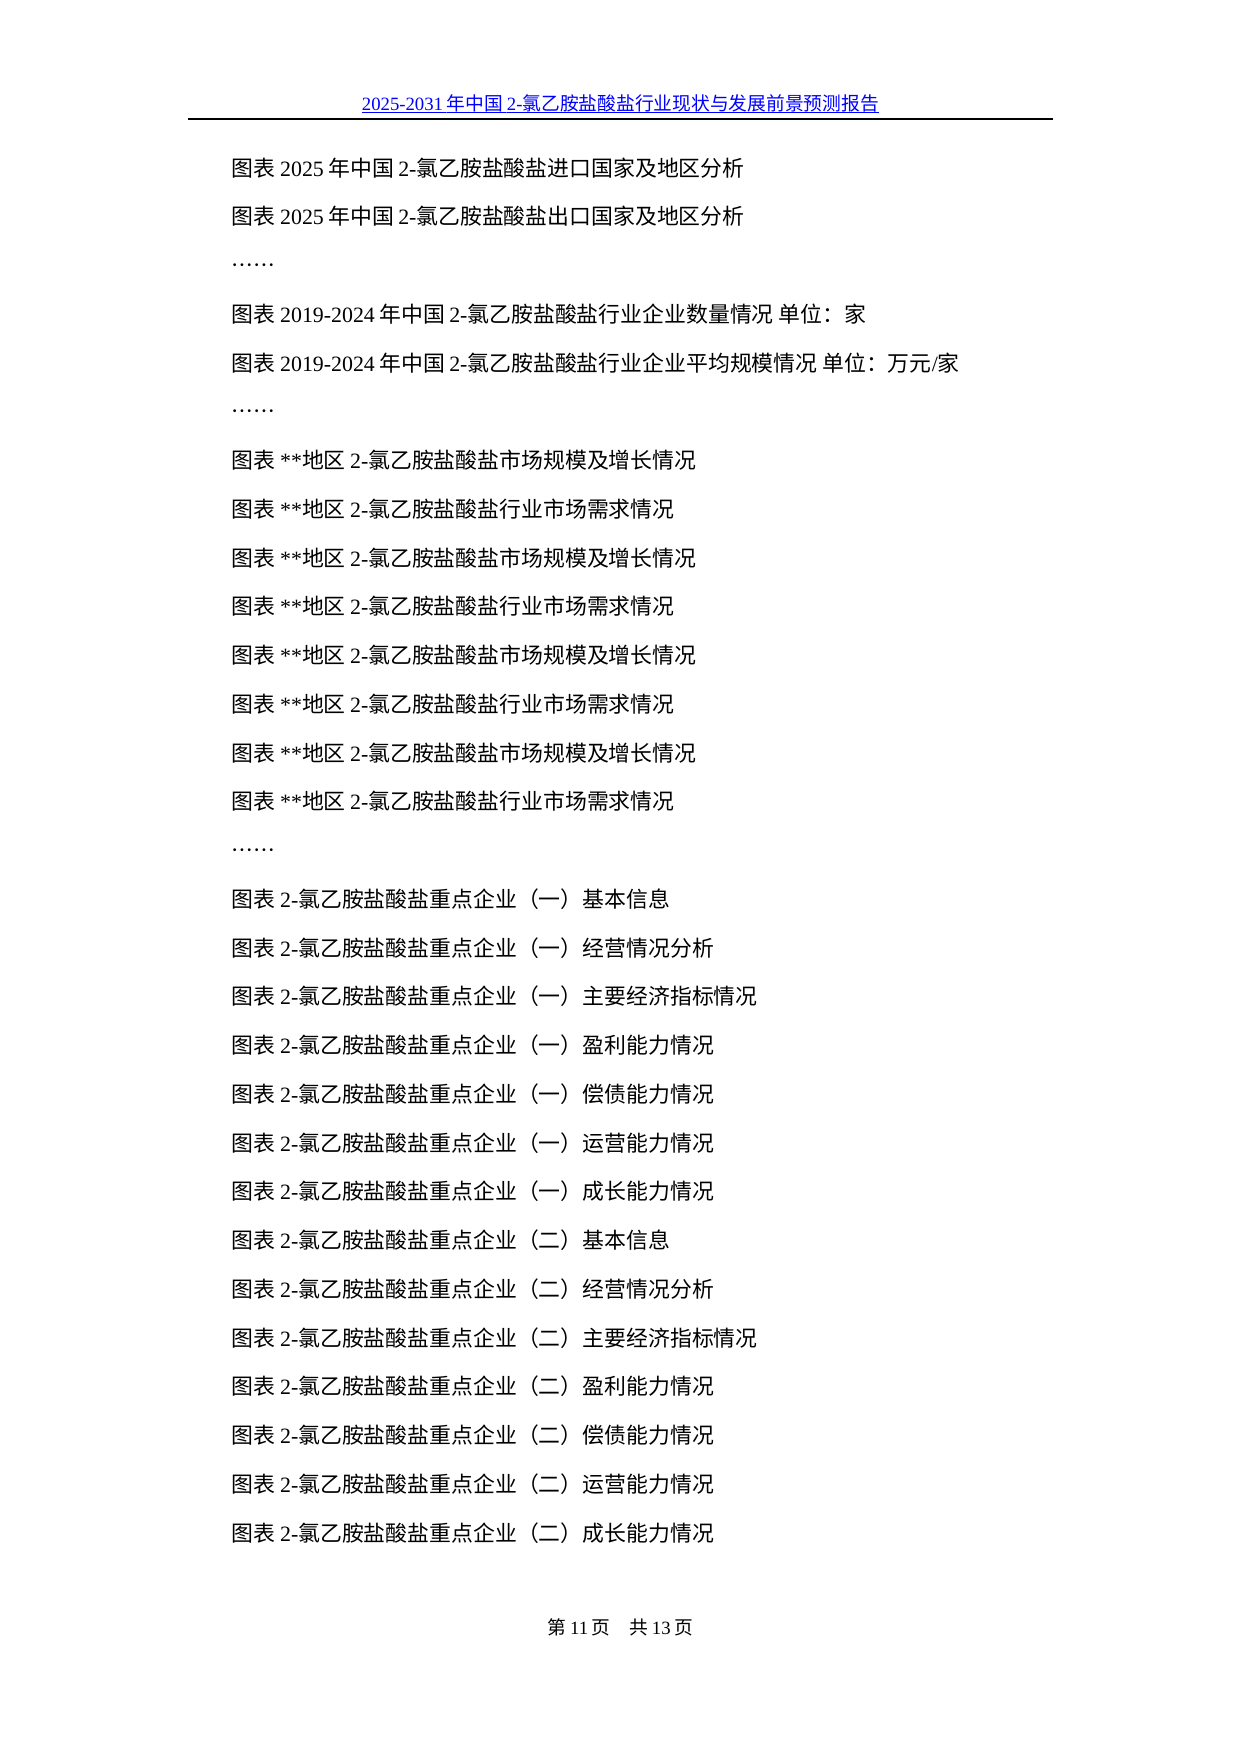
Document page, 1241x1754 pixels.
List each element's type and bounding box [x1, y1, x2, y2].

text [187, 150, 1053, 1548]
